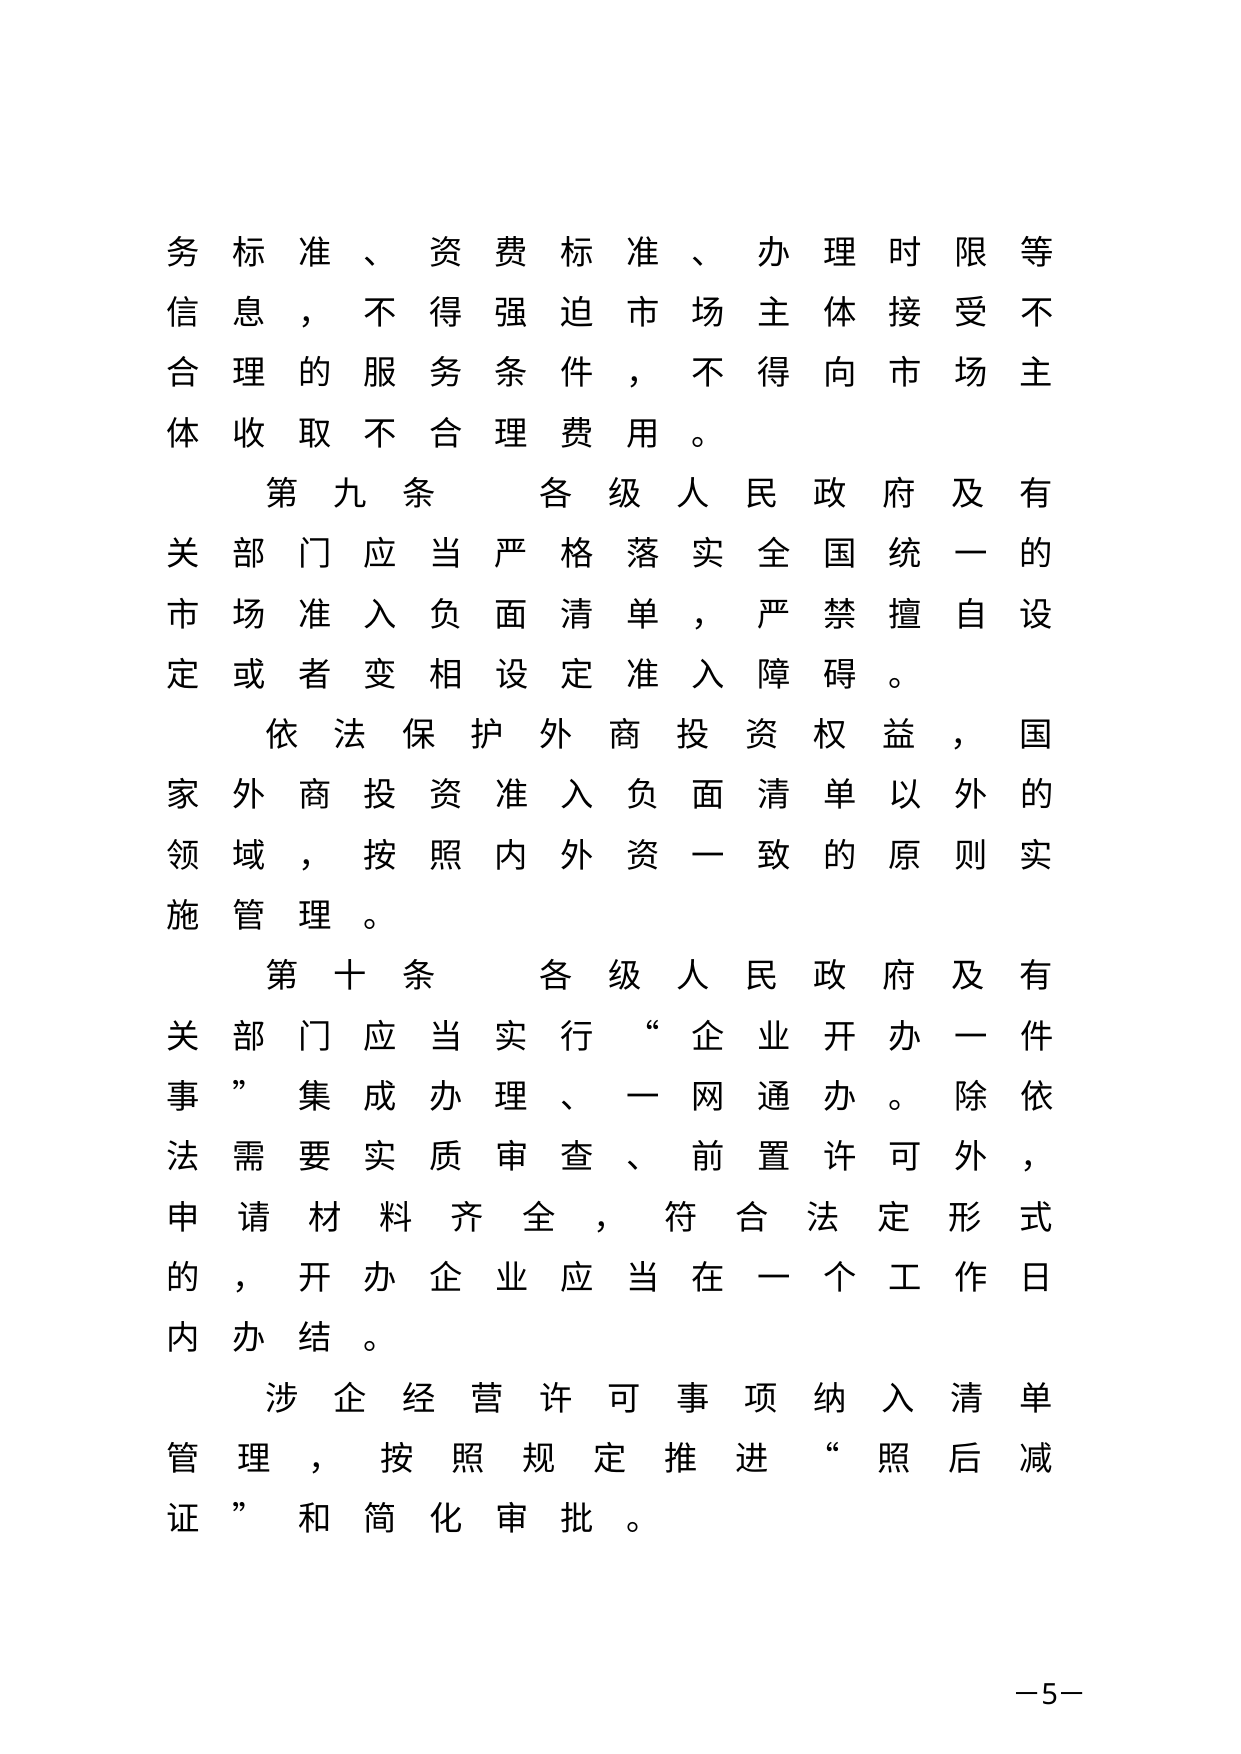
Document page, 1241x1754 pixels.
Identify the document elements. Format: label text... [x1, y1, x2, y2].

text 涉企经营许可事项纳入清单管理，按照规定推进“照后减证”和简化审批。 [167, 1365, 1085, 1546]
text 第十条 各级人民政府及有关部门应当实行“企业开办一件事”集成办理、一网通办。除依法需要实质审查、前置许可外，申请材料齐全，符合法定形式的，开办企业应当在一个工作日内办结。 [167, 943, 1085, 1365]
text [167, 219, 1085, 461]
text 第九条 各级人民政府及有关部门应当严格落实全国统一的市场准入负面清单，严禁擅自设定或者变相设定准入障碍。 [167, 461, 1085, 702]
text 依法保护外商投资权益，国家外商投资准入负面清单以外的领域，按照内外资一致的原则实施管理。 [167, 702, 1085, 943]
